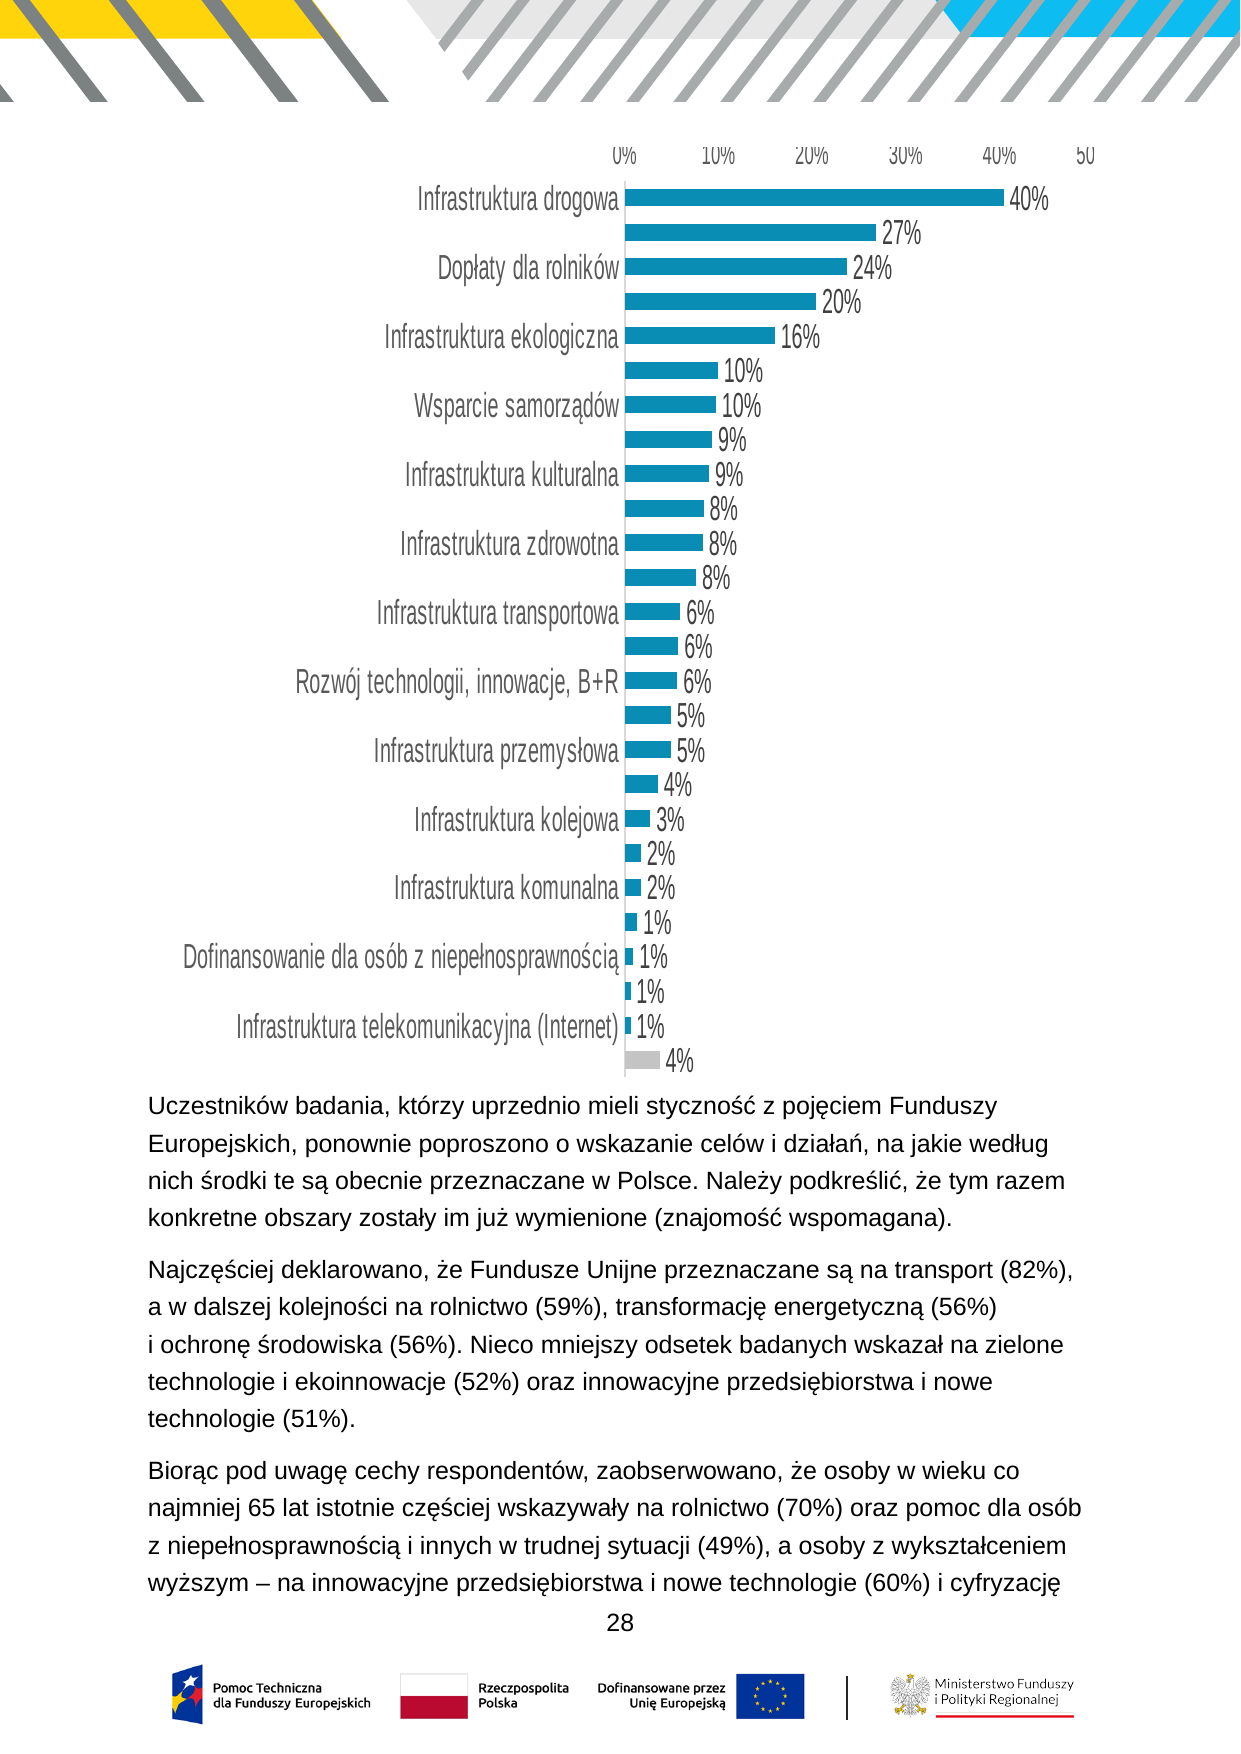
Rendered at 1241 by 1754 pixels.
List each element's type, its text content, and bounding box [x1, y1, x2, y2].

text Uczestników badania, którzy uprzednio mieli styczność z pojęciem Funduszy Europejskich, ponownie poproszono o wskazanie celów i działań, na jakie według nich środki te są obecnie przeznaczane w Polsce. Należy podkreślić, że tym razem konkretne obszary zostały im już wymienione (znajomość wspomagana). [148, 1083, 1093, 1232]
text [148, 1456, 1093, 1597]
text Najczęściej deklarowano, że Fundusze Unijne przeznaczane są na transport (82%), a w dalszej kolejności na rolnictwo (59%), transformację energetyczną (56%) i ochronę środowiska (56%). Nieco mniejszy odsetek badanych wskazał na zielone technologie i ekoinnowacje (52%) oraz innowacyjne przedsiębiorstwa i nowe technologie (51%). [148, 1255, 1093, 1433]
